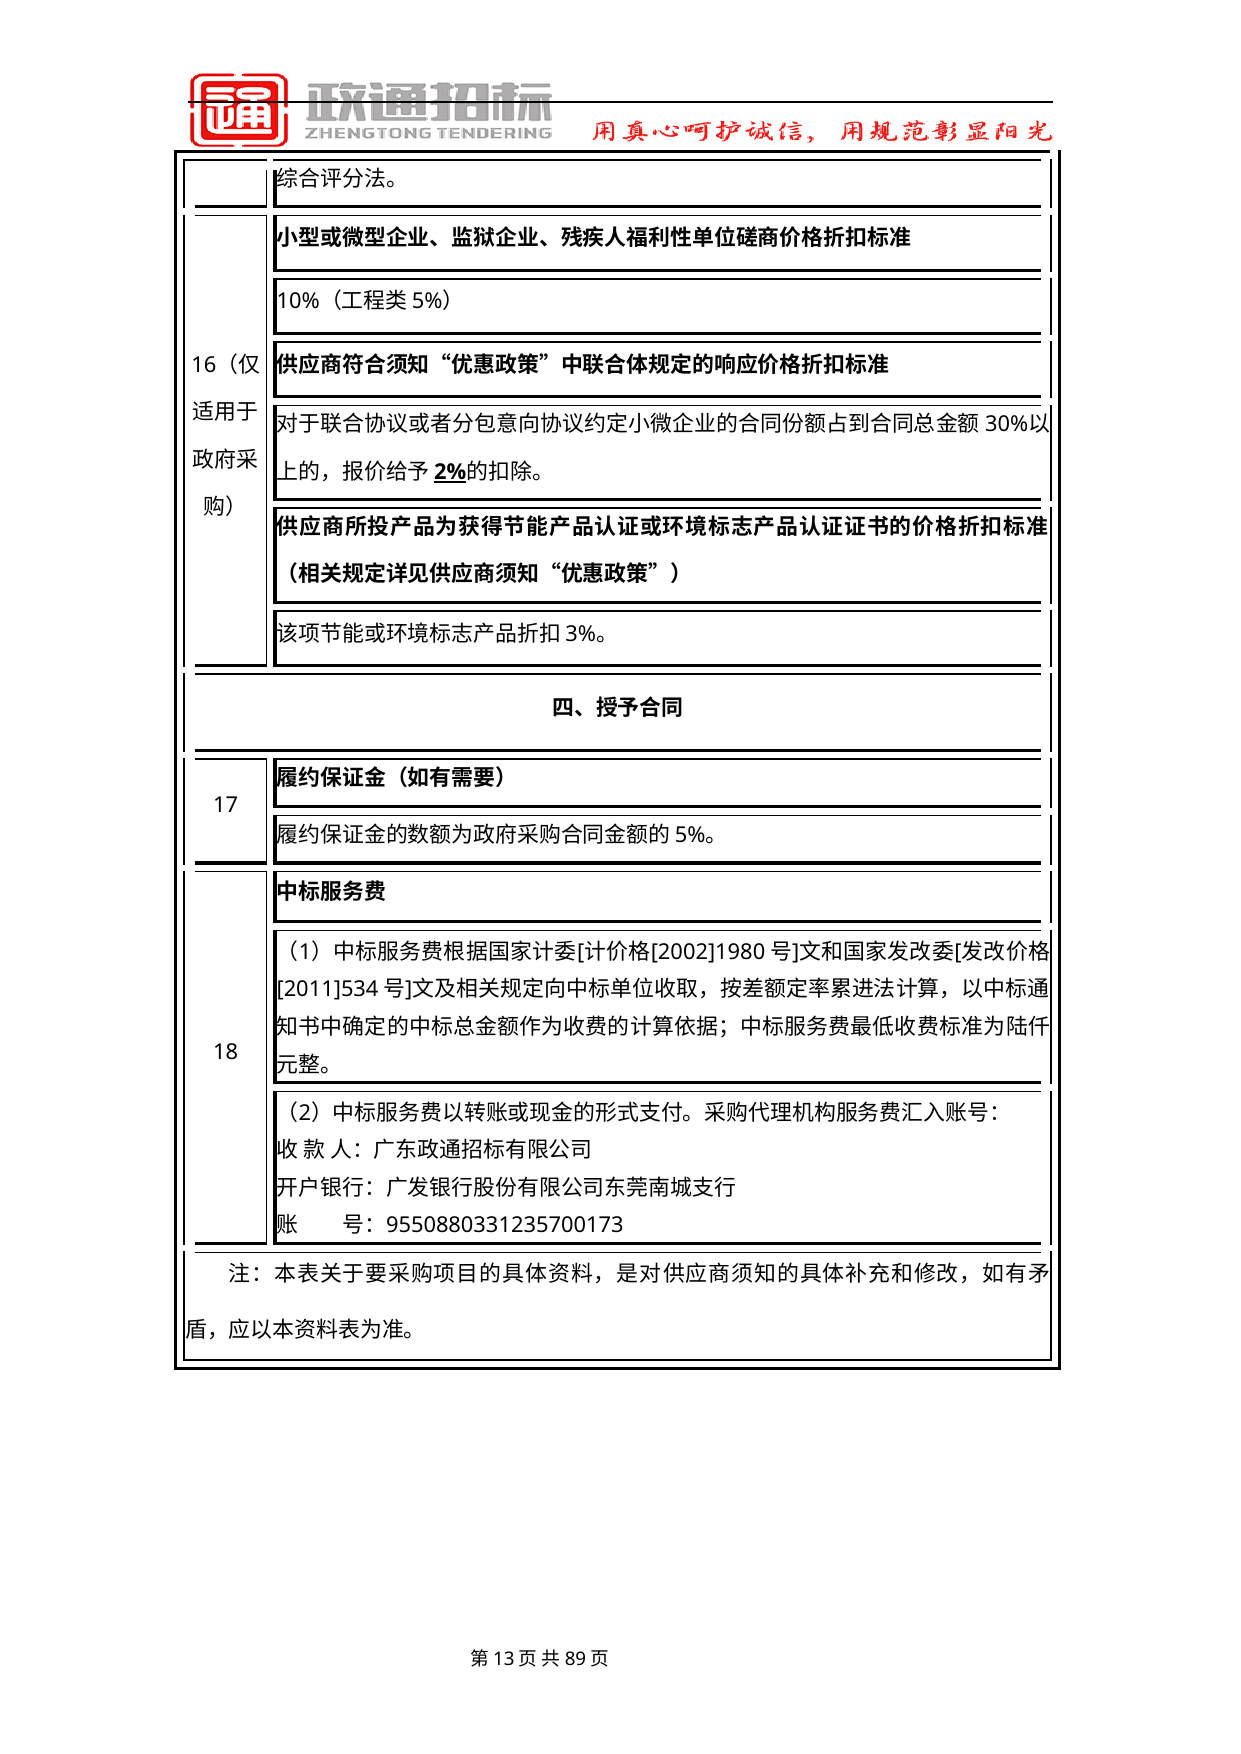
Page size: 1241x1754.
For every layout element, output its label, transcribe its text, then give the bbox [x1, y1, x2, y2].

table_cell 履约保证金的数额为政府采购合同金额的5%。 [271, 805, 1056, 861]
picture [188, 73, 1053, 101]
table_cell （2）中标服务费以转账或现金的形式支付。采购代理机构服务费汇入账号： 收 款 人：广东政通招标有限公司 开户银行：广发银行股份有限公司东莞南城支行 账 号：9550880331235700173 [271, 1081, 1056, 1242]
table_cell （1）中标服务费根据国家计委[计价格[2002]1980号]文和国家发改委[发改价格[2011]534号]文及相关规定向中标单位收取，按差额定率累进法计算，以中标通知书中确定的中标总金额作为收费的计算依据；中标服务费最低收费标准为陆仟元整。 [271, 920, 1056, 1081]
table_cell 综合评分法。 [271, 150, 1056, 205]
table_cell 注：本表关于要采购项目的具体资料，是对供应商须知的具体补充和修改，如有矛盾，应以本资料表为准。 [180, 1242, 1056, 1359]
table_cell 该项节能或环境标志产品折扣3%。 [271, 601, 1056, 664]
table_cell 16（仅适用于政府采购） [180, 205, 271, 664]
table_cell 中标服务费 [271, 861, 1056, 920]
table_cell 17 [180, 749, 271, 861]
table_cell 履约保证金（如有需要） [271, 749, 1056, 805]
table_cell 小型或微型企业、监狱企业、残疾人福利性单位磋商价格折扣标准 [271, 205, 1056, 268]
picture [188, 103, 1053, 147]
table_cell 15 [180, 153, 271, 205]
table_cell 四、授予合同 [180, 664, 1056, 749]
table_cell 供应商所投产品为获得节能产品认证或环境标志产品认证证书的价格折扣标准（相关规定详见供应商须知“优惠政策”） [271, 498, 1056, 601]
table_cell 10%（工程类5%） [271, 269, 1056, 332]
table_cell 18 [180, 861, 271, 1242]
table_cell 对于联合协议或者分包意向协议约定小微企业的合同份额占到合同总金额30%以上的，报价给予2%的扣除。 [271, 395, 1056, 498]
table_cell 供应商符合须知“优惠政策”中联合体规定的响应价格折扣标准 [271, 332, 1056, 395]
